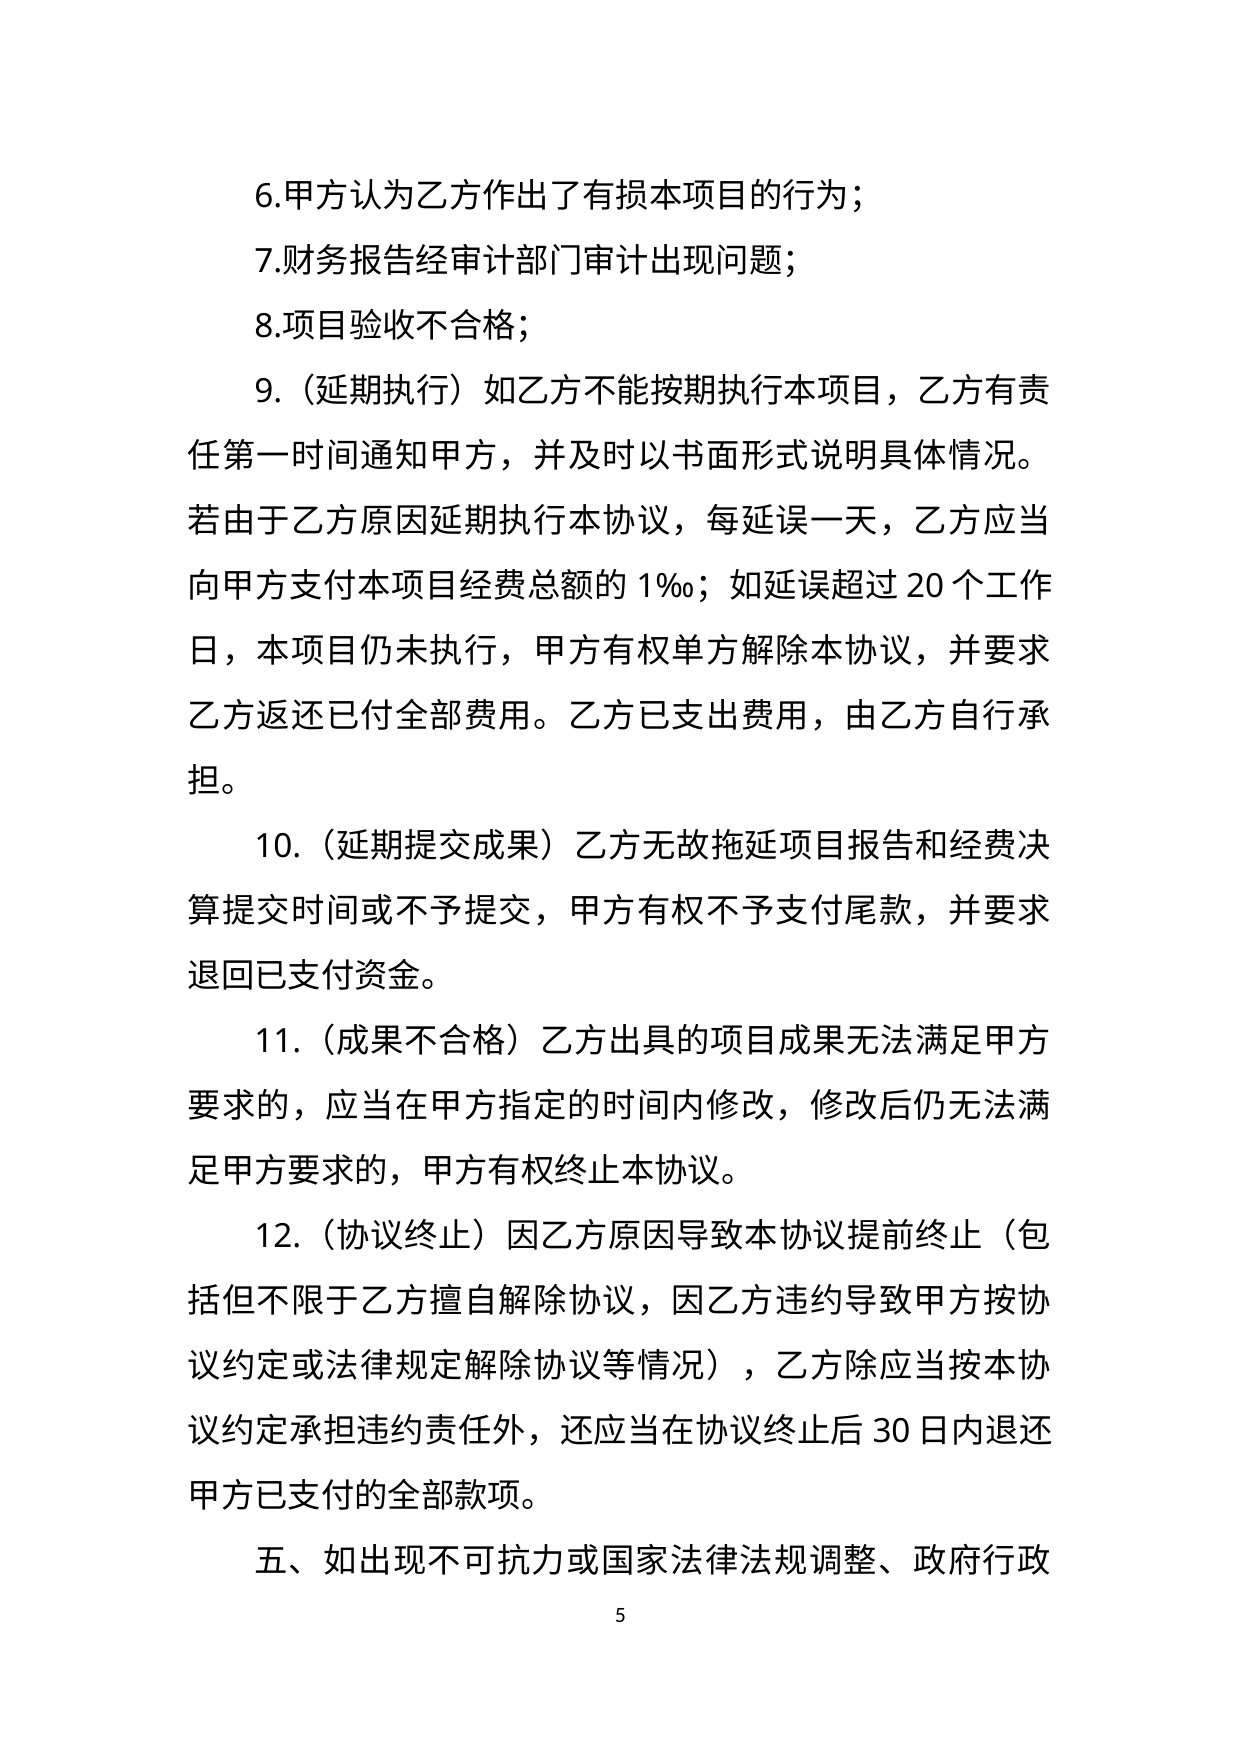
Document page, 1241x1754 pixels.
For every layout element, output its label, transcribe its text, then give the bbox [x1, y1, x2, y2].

text 9.（延期执行）如乙方不能按期执行本项目，乙方有责任第一时间通知甲方，并及时以书面形式说明具体情况。若由于乙方原因延期执行本协议，每延误一天，乙方应当向甲方支付本项目经费总额的1‰；如延误超过20个工作日，本项目仍未执行，甲方有权单方解除本协议，并要求乙方返还已付全部费用。乙方已支出费用，由乙方自行承担。 [187, 356, 1053, 811]
text 7.财务报告经审计部门审计出现问题； [187, 226, 1053, 291]
text 12.（协议终止）因乙方原因导致本协议提前终止（包括但不限于乙方擅自解除协议，因乙方违约导致甲方按协议约定或法律规定解除协议等情况），乙方除应当按本协议约定承担违约责任外，还应当在协议终止后30日内退还甲方已支付的全部款项。 [187, 1201, 1053, 1526]
text 10.（延期提交成果）乙方无故拖延项目报告和经费决算提交时间或不予提交，甲方有权不予支付尾款，并要求退回已支付资金。 [187, 811, 1053, 1006]
text 8.项目验收不合格； [187, 291, 1053, 356]
text 6.甲方认为乙方作出了有损本项目的行为； [187, 161, 1053, 226]
text 11.（成果不合格）乙方出具的项目成果无法满足甲方要求的，应当在甲方指定的时间内修改，修改后仍无法满足甲方要求的，甲方有权终止本协议。 [187, 1006, 1053, 1201]
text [187, 1526, 1053, 1591]
